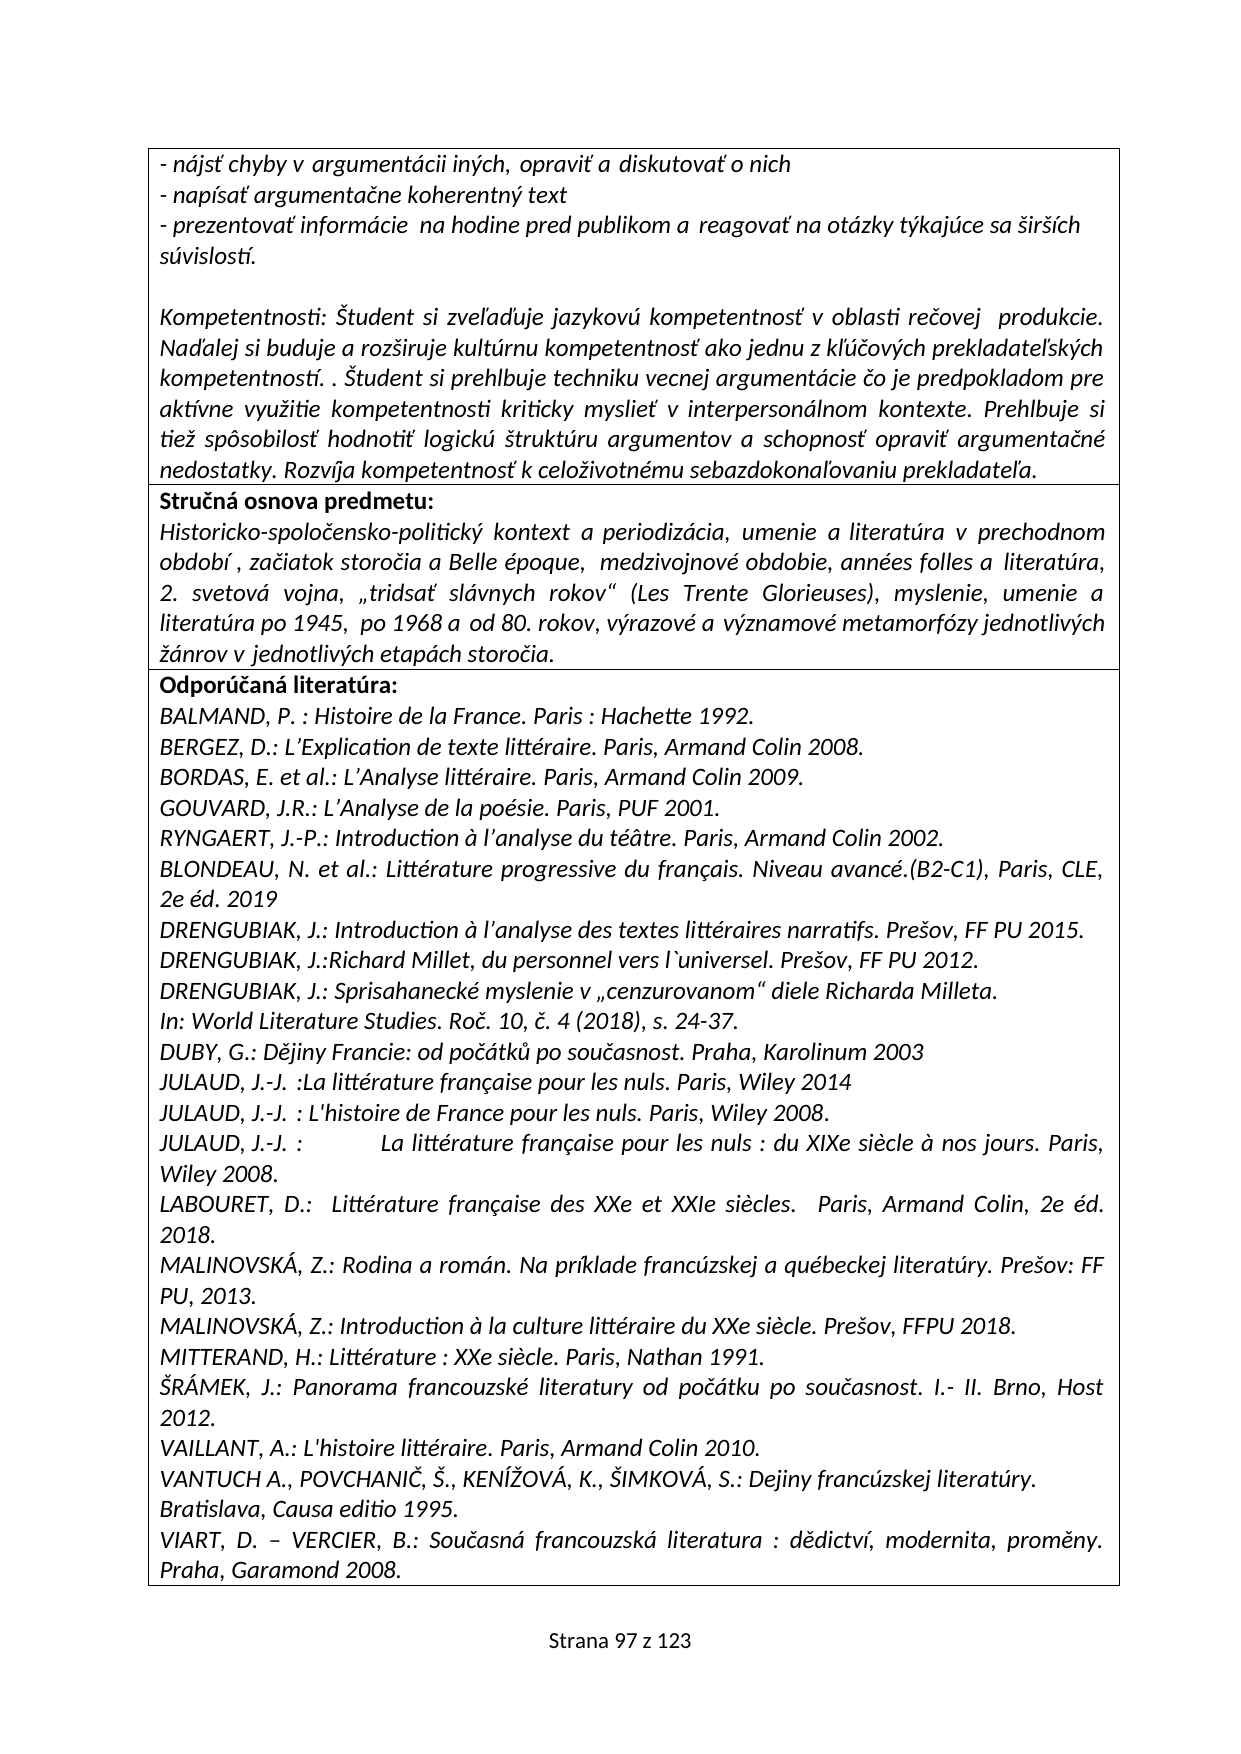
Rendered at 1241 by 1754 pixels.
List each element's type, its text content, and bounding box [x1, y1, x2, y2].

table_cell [149, 149, 1119, 484]
table_cell Stručná osnova predmetu: Historicko-spoločensko-politický kontext a periodizácia, umenie a literatúra v prechodnom období , začiatok storočia a Belle époque, medzivojnové obdobie, années folles a literatúra, 2. svetová vojna, „tridsať slávnych rokov“ (Les Trente Glorieuses), myslenie, umenie a literatúra po 1945, po 1968 a od 80. rokov, výrazové a významové metamorfózy jednotlivých žánrov v jednotlivých etapách storočia. [149, 485, 1119, 668]
